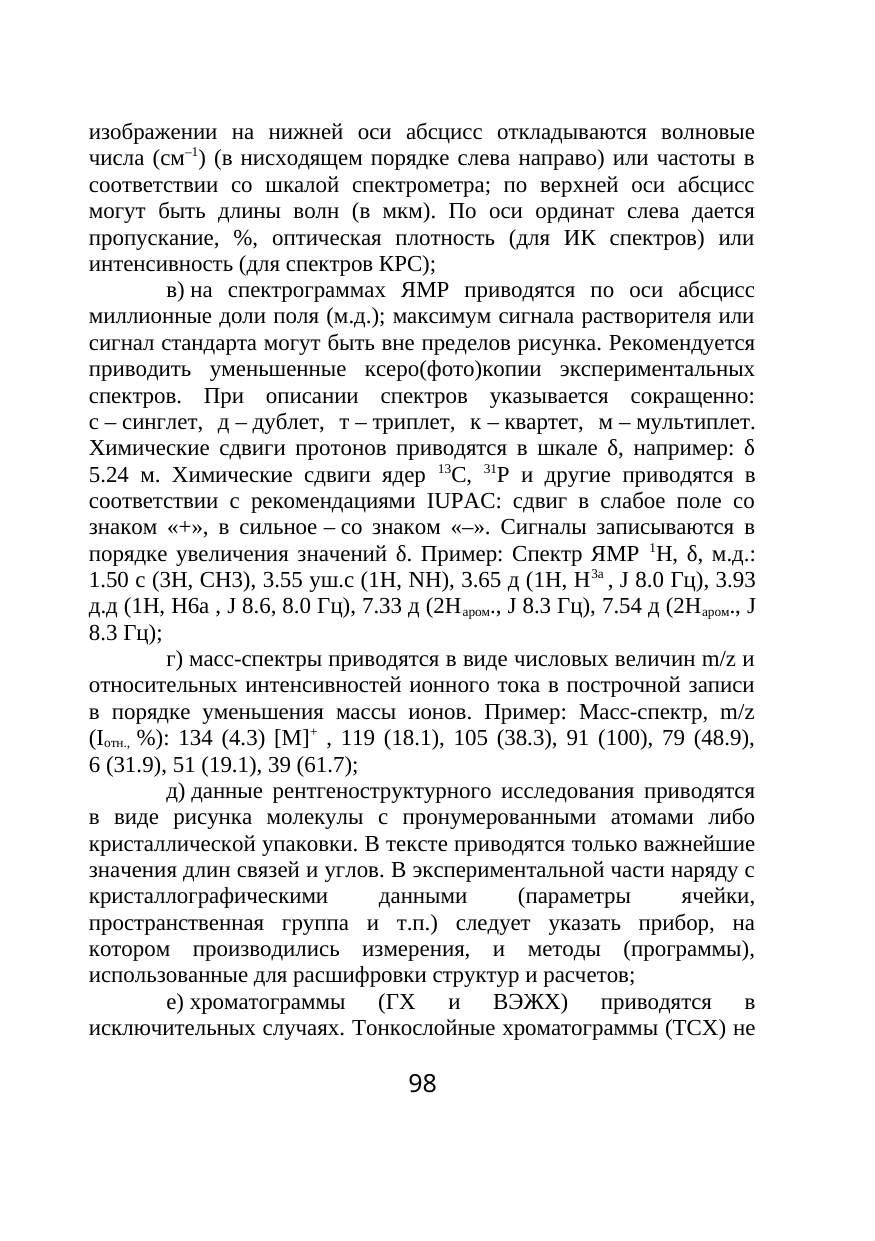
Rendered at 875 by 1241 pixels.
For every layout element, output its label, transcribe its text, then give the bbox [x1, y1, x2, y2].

text в) на спектрограммах ЯМР приводятся по оси абсцисс миллионные доли поля (м.д.); максимум сигнала растворителя или сигнал стандарта могут быть вне пределов рисунка. Рекомендуется приводить уменьшенные ксеро(фото)копии экспериментальных спектров. При описании спектров указывается сокращенно: с – синглет, д – дублет, т – триплет, к – квартет, м – мультиплет. Химические сдвиги протонов приводятся в шкале δ, например: δ 5.24 м. Химические сдвиги ядер 13С, 31Р и другие приводятся в соответствии с рекомендациями IUPAC: сдвиг в слабое поле со знаком «+», в сильное – со знаком «–». Сигналы записываются в порядке увеличения значений δ. Пример: Спектр ЯМР 1Н, δ, м.д.: 1.50 с (3Н, СН3), 3.55 уш.с (1H, NH), 3.65 д (1Н, Н3a , J 8.0 Гц), 3.93 д.д (1Н, H6a , J 8.6, 8.0 Гц), 7.33 д (2Наром., J 8.3 Гц), 7.54 д (2Наром., J 8.3 Гц); [89, 276, 756, 645]
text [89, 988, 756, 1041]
text д) данные рентгеноструктурного исследования приводятся в виде рисунка молекулы с пронумерованными атомами либо кристаллической упаковки. В тексте приводятся только важнейшие значения длин связей и углов. В экспериментальной части наряду с кристаллографическими данными (параметры ячейки, пространственная группа и т.п.) следует указать прибор, на котором производились измерения, и методы (программы), использованные для расшифровки структур и расчетов; [89, 777, 756, 988]
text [89, 118, 756, 276]
text г) масс-спектры приводятся в виде числовых величин m/z и относительных интенсивностей ионного тока в построчной записи в порядке уменьшения массы ионов. Пример: Масс-спектр, m/z (Iотн., %): 134 (4.3) [М]+ , 119 (18.1), 105 (38.3), 91 (100), 79 (48.9), 6 (31.9), 51 (19.1), 39 (61.7); [89, 645, 756, 777]
